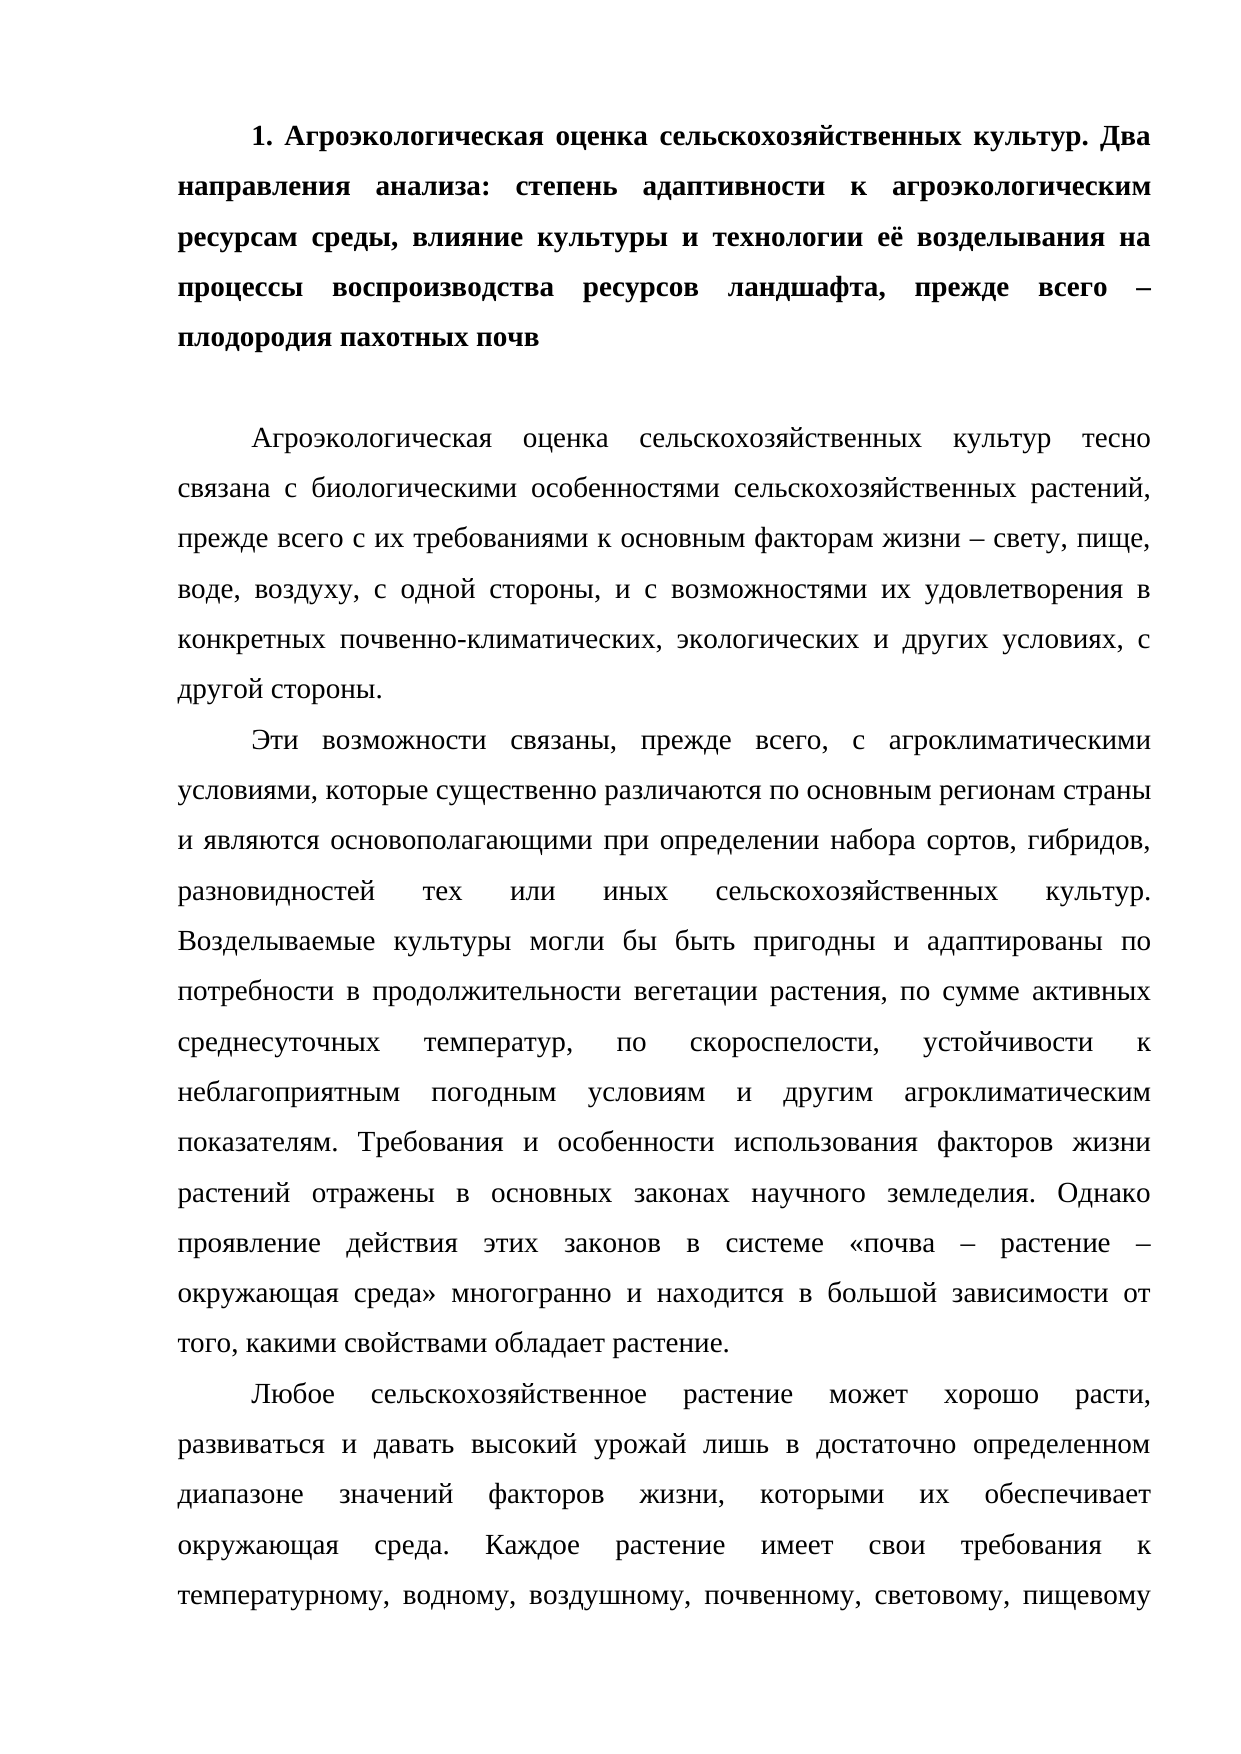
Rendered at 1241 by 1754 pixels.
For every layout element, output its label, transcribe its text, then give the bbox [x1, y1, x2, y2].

text Эти возможности связаны, прежде всего, с агроклиматическими условиями, которые существенно различаются по основным регионам страны и являются основополагающими при определении набора сортов, гибридов, разновидностей тех или иных сельскохозяйственных культур. Возделываемые культуры могли бы быть пригодны и адаптированы по потребности в продолжительности вегетации растения, по сумме активных среднесуточных температур, по скороспелости, устойчивости к неблагоприятным погодным условиям и другим агроклиматическим показателям. Требования и особенности использования факторов жизни растений отражены в основных законах научного земледелия. Однако проявление действия этих законов в системе «почва – растение – окружающая среда» многогранно и находится в большой зависимости от того, какими свойствами обладает растение. [177, 722, 1152, 1359]
text Агроэкологическая оценка сельскохозяйственных культур тесно связана с биологическими особенностями сельскохозяйственных растений, прежде всего с их требованиями к основным факторам жизни – свету, пище, воде, воздуху, с одной стороны, и с возможностями их удовлетворения в конкретных почвенно-климатических, экологических и других условиях, с другой стороны. [177, 420, 1152, 705]
text 1. Агроэкологическая оценка сельскохозяйственных культур. Два направления анализа: степень адаптивности к агроэкологическим ресурсам среды, влияние культуры и технологии её возделывания на процессы воспроизводства ресурсов ландшафта, прежде всего – плодородия пахотных почв [177, 118, 1152, 353]
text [177, 1376, 1152, 1611]
